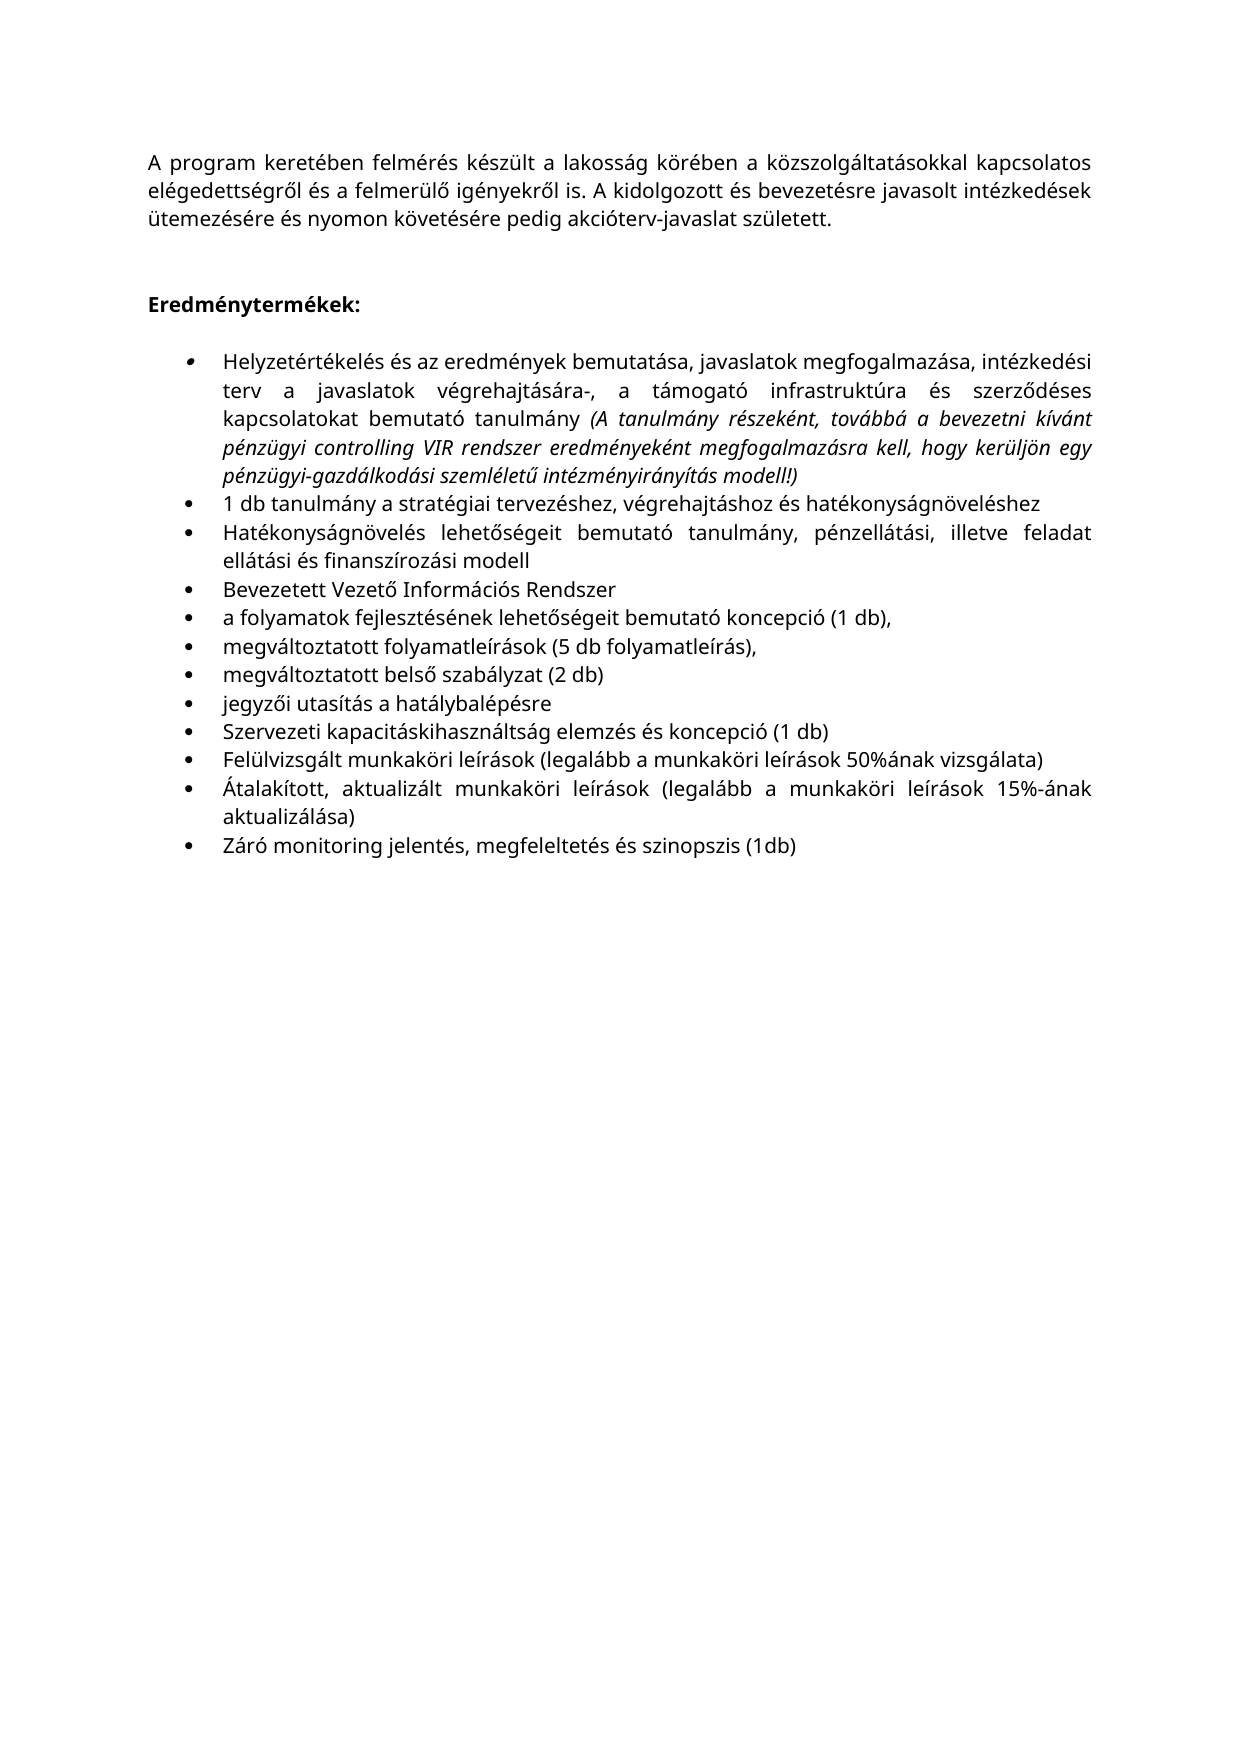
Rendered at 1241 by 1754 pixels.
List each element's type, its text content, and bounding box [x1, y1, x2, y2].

text A program keretében felmérés készült a lakosság körében a közszolgáltatásokkal kapcsolatos elégedettségről és a felmerülő igényekről is. A kidolgozott és bevezetésre javasolt intézkedések ütemezésére és nyomon követésére pedig akcióterv-javaslat született. [148, 148, 1093, 233]
list Helyzetértékelés és az eredmények bemutatása, javaslatok megfogalmazása, intézkedési terv a javaslatok végrehajtására-, a támogató infrastruktúra és szerződéses kapcsolatokat bemutató tanulmány (A tanulmány részeként, továbbá a bevezetni kívánt pénzügyi controlling VIR rendszer eredményeként megfogalmazásra kell, hogy kerüljön egy pénzügyi-gazdálkodási szemléletű intézményirányítás modell!) [185, 347, 1093, 489]
list Szervezeti kapacitáskihasználtság elemzés és koncepció (1 db) [185, 717, 1093, 746]
list Hatékonyságnövelés lehetőségeit bemutató tanulmány, pénzellátási, illetve feladat ellátási és finanszírozási modell [185, 518, 1093, 575]
list 1 db tanulmány a stratégiai tervezéshez, végrehajtáshoz és hatékonyságnöveléshez [185, 489, 1093, 518]
list jegyzői utasítás a hatálybalépésre [185, 689, 1093, 717]
list Felülvizsgált munkaköri leírások (legalább a munkaköri leírások 50%ának vizsgálata) [185, 746, 1093, 774]
list Átalakított, aktualizált munkaköri leírások (legalább a munkaköri leírások 15%-ának aktualizálása) [185, 774, 1093, 831]
list a folyamatok fejlesztésének lehetőségeit bemutató koncepció (1 db), [185, 603, 1093, 632]
list megváltoztatott belső szabályzat (2 db) [185, 660, 1093, 689]
list megváltoztatott folyamatleírások (5 db folyamatleírás), [185, 632, 1093, 660]
list Bevezetett Vezető Információs Rendszer [185, 575, 1093, 603]
list Záró monitoring jelentés, megfeleltetés és szinopszis (1db) [185, 831, 1093, 859]
text Eredménytermékek: [148, 291, 1093, 319]
